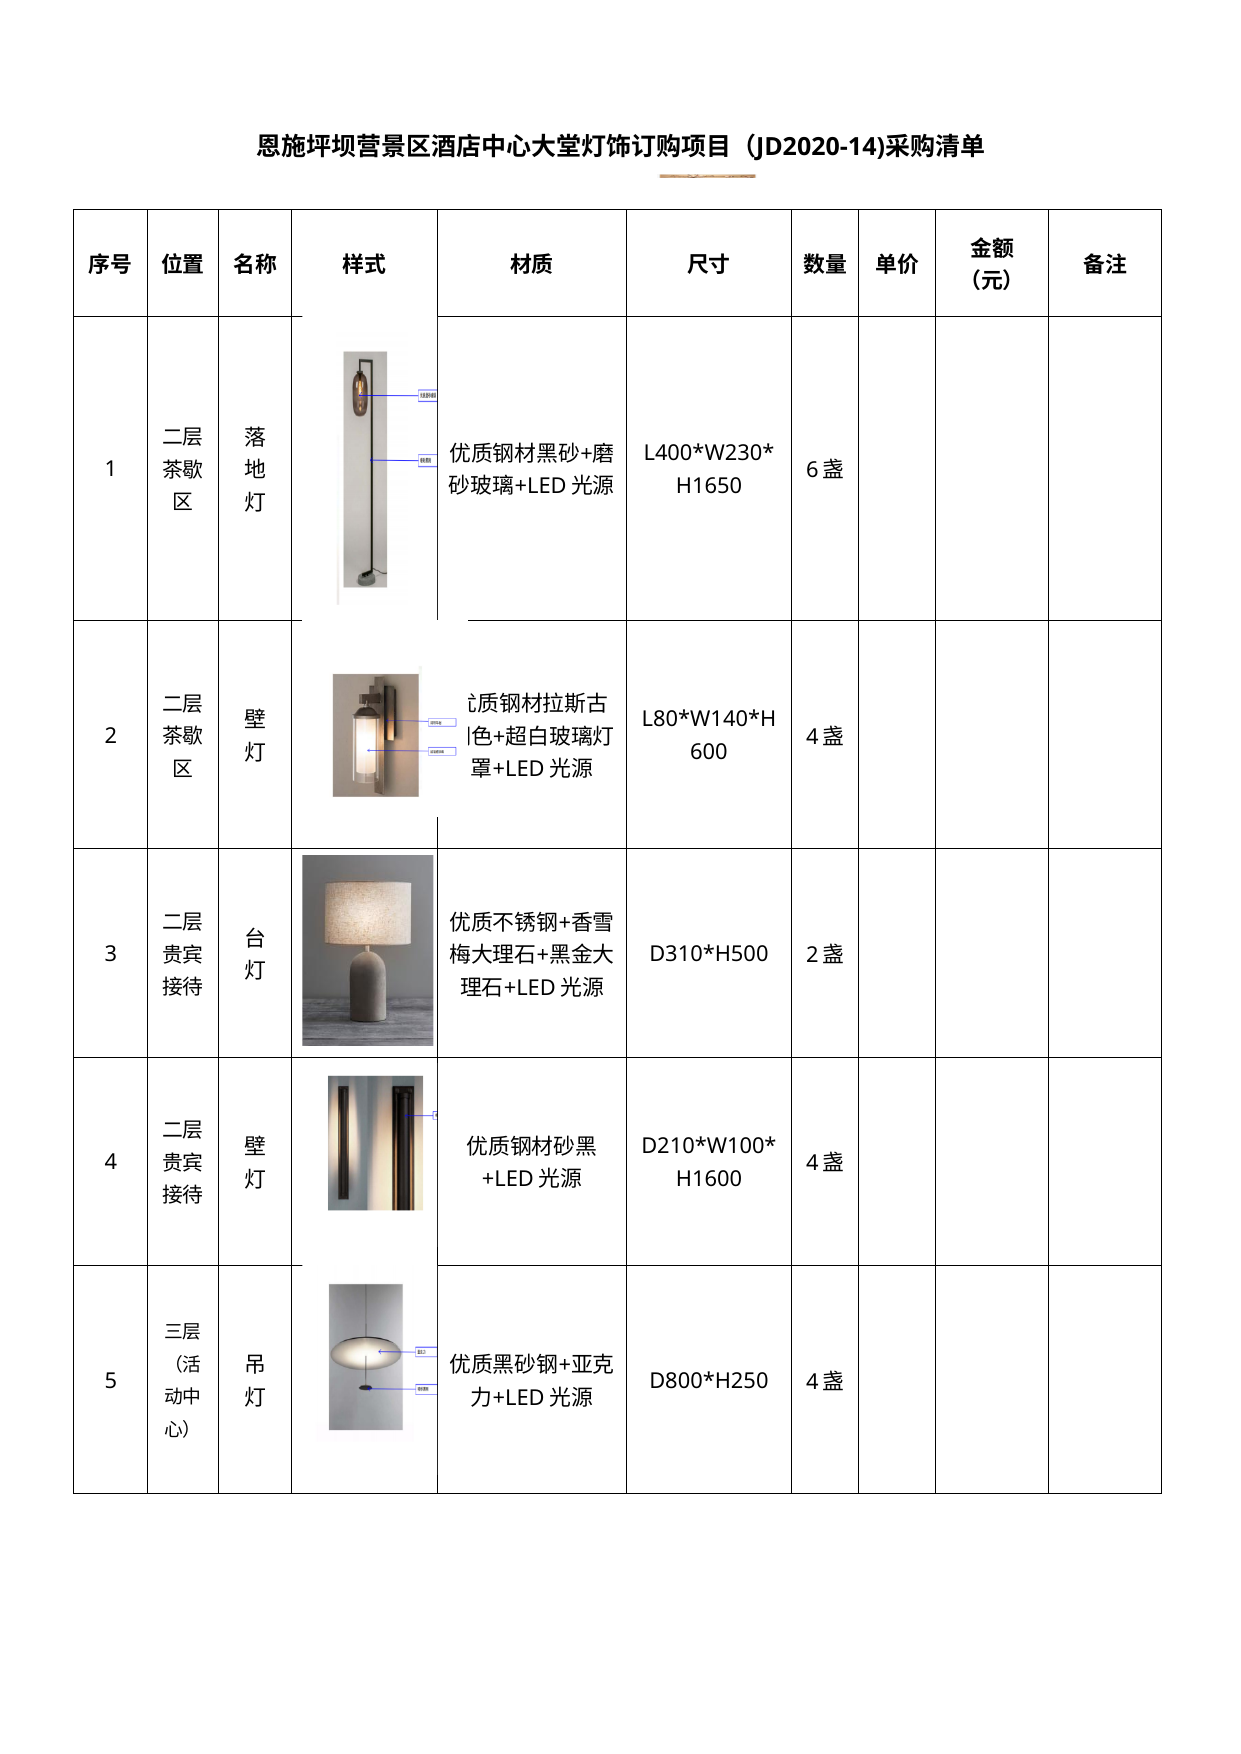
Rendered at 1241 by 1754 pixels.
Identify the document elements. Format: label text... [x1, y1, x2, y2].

table_cell 优质钢材拉斯古铜色+超白玻璃灯罩+LED光源 [438, 621, 626, 848]
table_cell [859, 317, 935, 620]
table_cell 4盏 [792, 1058, 858, 1265]
picture [657, 174, 758, 178]
table_cell [859, 1266, 935, 1493]
table_cell [1049, 1058, 1161, 1265]
table_cell [1049, 1266, 1161, 1493]
table_cell [1049, 621, 1161, 848]
table_cell 吊 灯 [219, 1266, 291, 1493]
table_header 单价 [859, 210, 935, 316]
table_cell [936, 317, 1048, 620]
table_cell 2 [74, 621, 147, 848]
table_cell 1 [74, 317, 147, 620]
table_cell 壁 灯 [219, 1058, 291, 1265]
table_header 备注 [1049, 210, 1161, 316]
table_cell 4盏 [792, 1266, 858, 1493]
table_cell D310*H500 [627, 849, 791, 1057]
table_cell [936, 1058, 1048, 1265]
text 恩施坪坝营景区酒店中心大堂灯饰订购项目（JD2020-14)采购清单 [148, 112, 1093, 177]
table_cell [936, 621, 1048, 848]
table_cell 优质不锈钢+香雪梅大理石+黑金大理石+LED光源 [438, 849, 626, 1057]
table_cell [292, 849, 437, 1057]
table_header 金额（元） [936, 210, 1048, 316]
table_cell L80*W140*H600 [627, 621, 791, 848]
table_header 样式 [292, 210, 437, 316]
table_cell 三层（活动中心） [148, 1266, 218, 1493]
table_cell 6盏 [792, 317, 858, 620]
table_cell 壁 灯 [219, 621, 291, 848]
table_cell 4盏 [792, 621, 858, 848]
table_header 序号 [74, 210, 147, 316]
table_header 数量 [792, 210, 858, 316]
table_cell [859, 1058, 935, 1265]
table_cell 2盏 [792, 849, 858, 1057]
table_cell 5 [74, 1266, 147, 1493]
table_header 材质 [438, 210, 626, 316]
table_cell [1049, 317, 1161, 620]
table_header 名称 [219, 210, 291, 316]
table_cell [292, 1266, 437, 1493]
table_cell D210*W100*H1600 [627, 1058, 791, 1265]
table_cell 4 [74, 1058, 147, 1265]
table_cell [292, 621, 437, 848]
picture [302, 1265, 438, 1475]
table_cell 二层茶歇区 [148, 621, 218, 848]
table_header 尺寸 [627, 210, 791, 316]
picture [302, 855, 434, 1046]
table_cell [1049, 849, 1161, 1057]
table_cell [936, 1266, 1048, 1493]
table_cell 优质黑砂钢+亚克力+LED光源 [438, 1266, 626, 1493]
picture [302, 1063, 438, 1247]
table_cell 落 地 灯 [219, 317, 291, 620]
table_cell [859, 621, 935, 848]
table_cell [859, 849, 935, 1057]
table_cell [292, 317, 302, 620]
table_cell [936, 849, 1048, 1057]
table_cell L400*W230*H1650 [627, 317, 791, 620]
table_cell 二层贵宾接待 [148, 1058, 218, 1265]
table_cell D800*H250 [627, 1266, 791, 1493]
table_cell 台 灯 [219, 849, 291, 1057]
table_cell 3 [74, 849, 147, 1057]
table_cell 优质钢材黑砂+磨砂玻璃+LED光源 [438, 317, 626, 620]
table_cell 二层贵宾接待 [148, 849, 218, 1057]
table_cell 二层茶歇区 [148, 317, 218, 620]
table_cell [292, 1058, 437, 1265]
picture [302, 316, 468, 817]
table_header 位置 [148, 210, 218, 316]
table_cell 优质钢材砂黑+LED光源 [438, 1058, 626, 1265]
